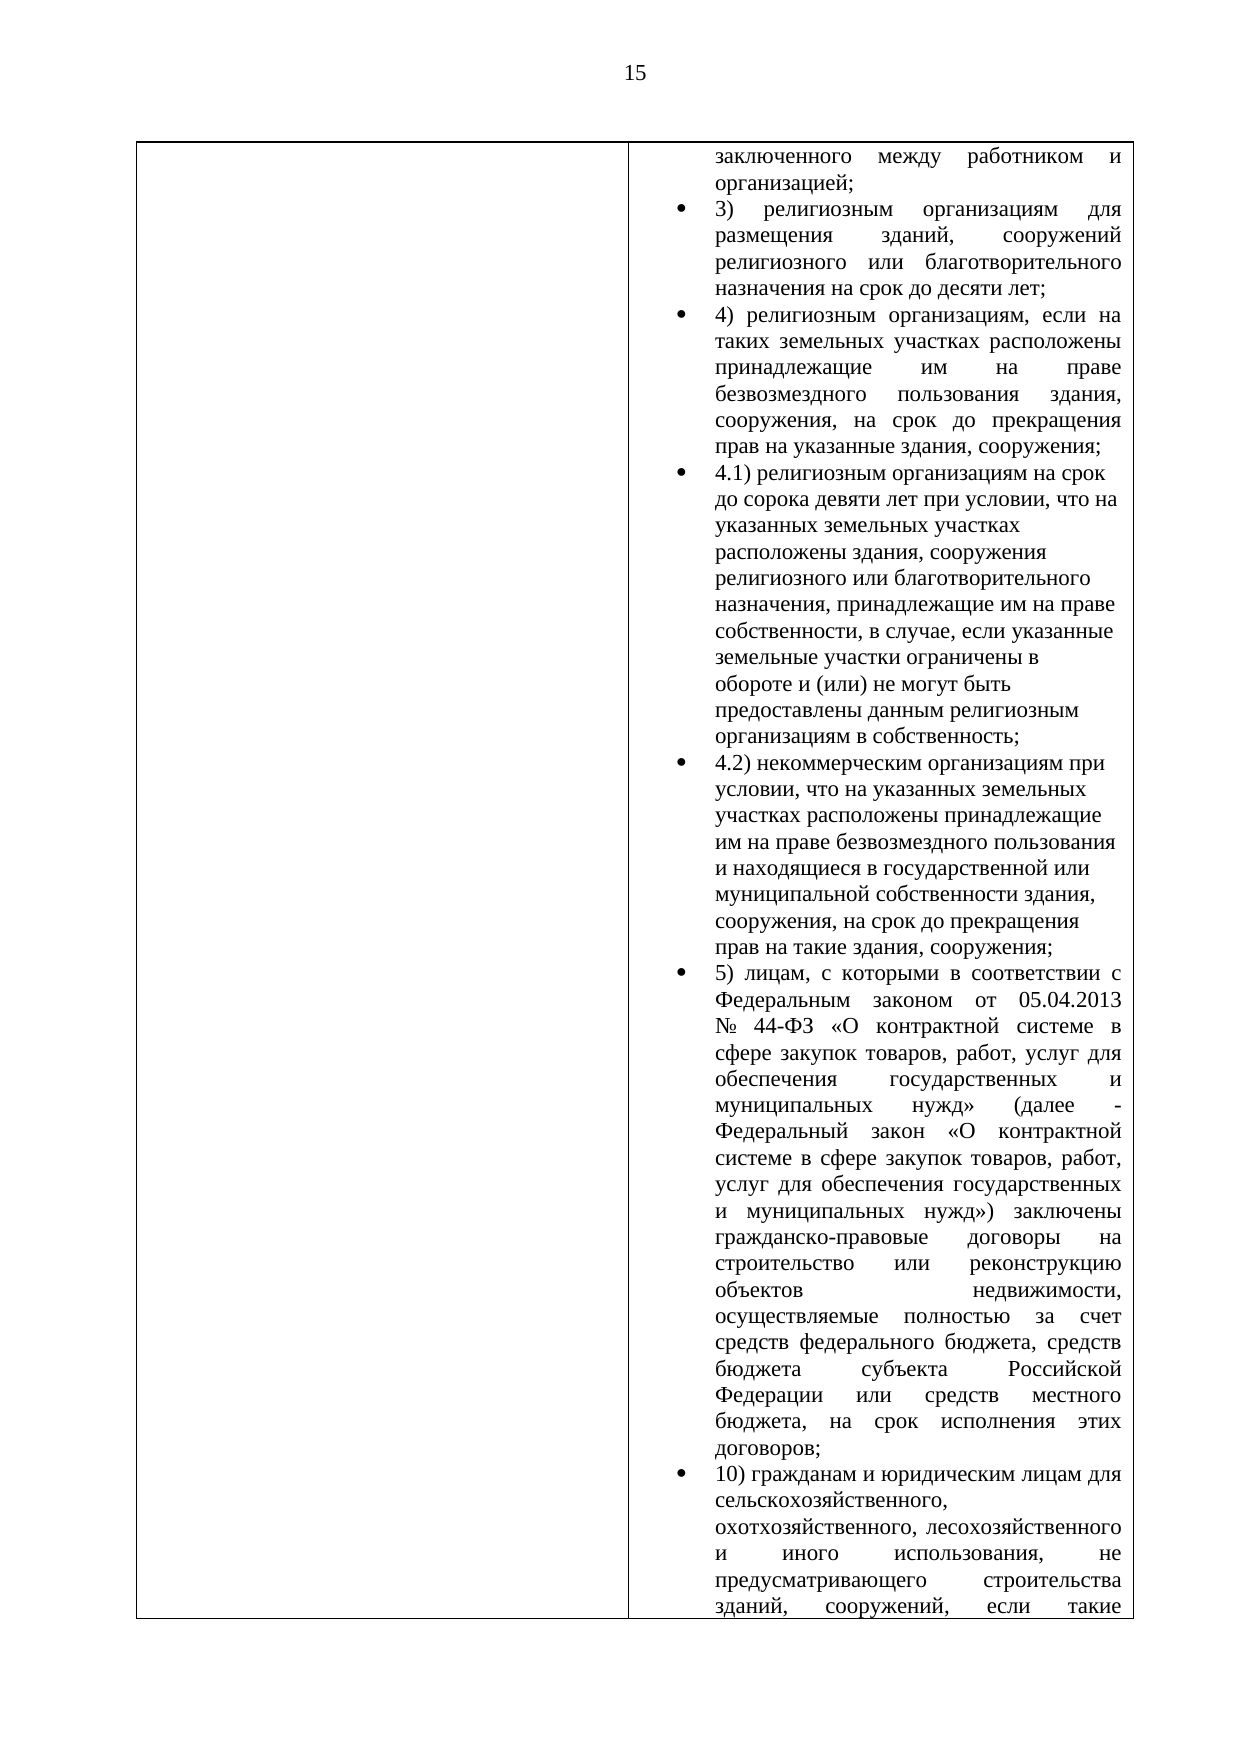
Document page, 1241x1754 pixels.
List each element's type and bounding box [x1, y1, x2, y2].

table_cell [629, 143, 1133, 1618]
table_cell [137, 143, 628, 1618]
